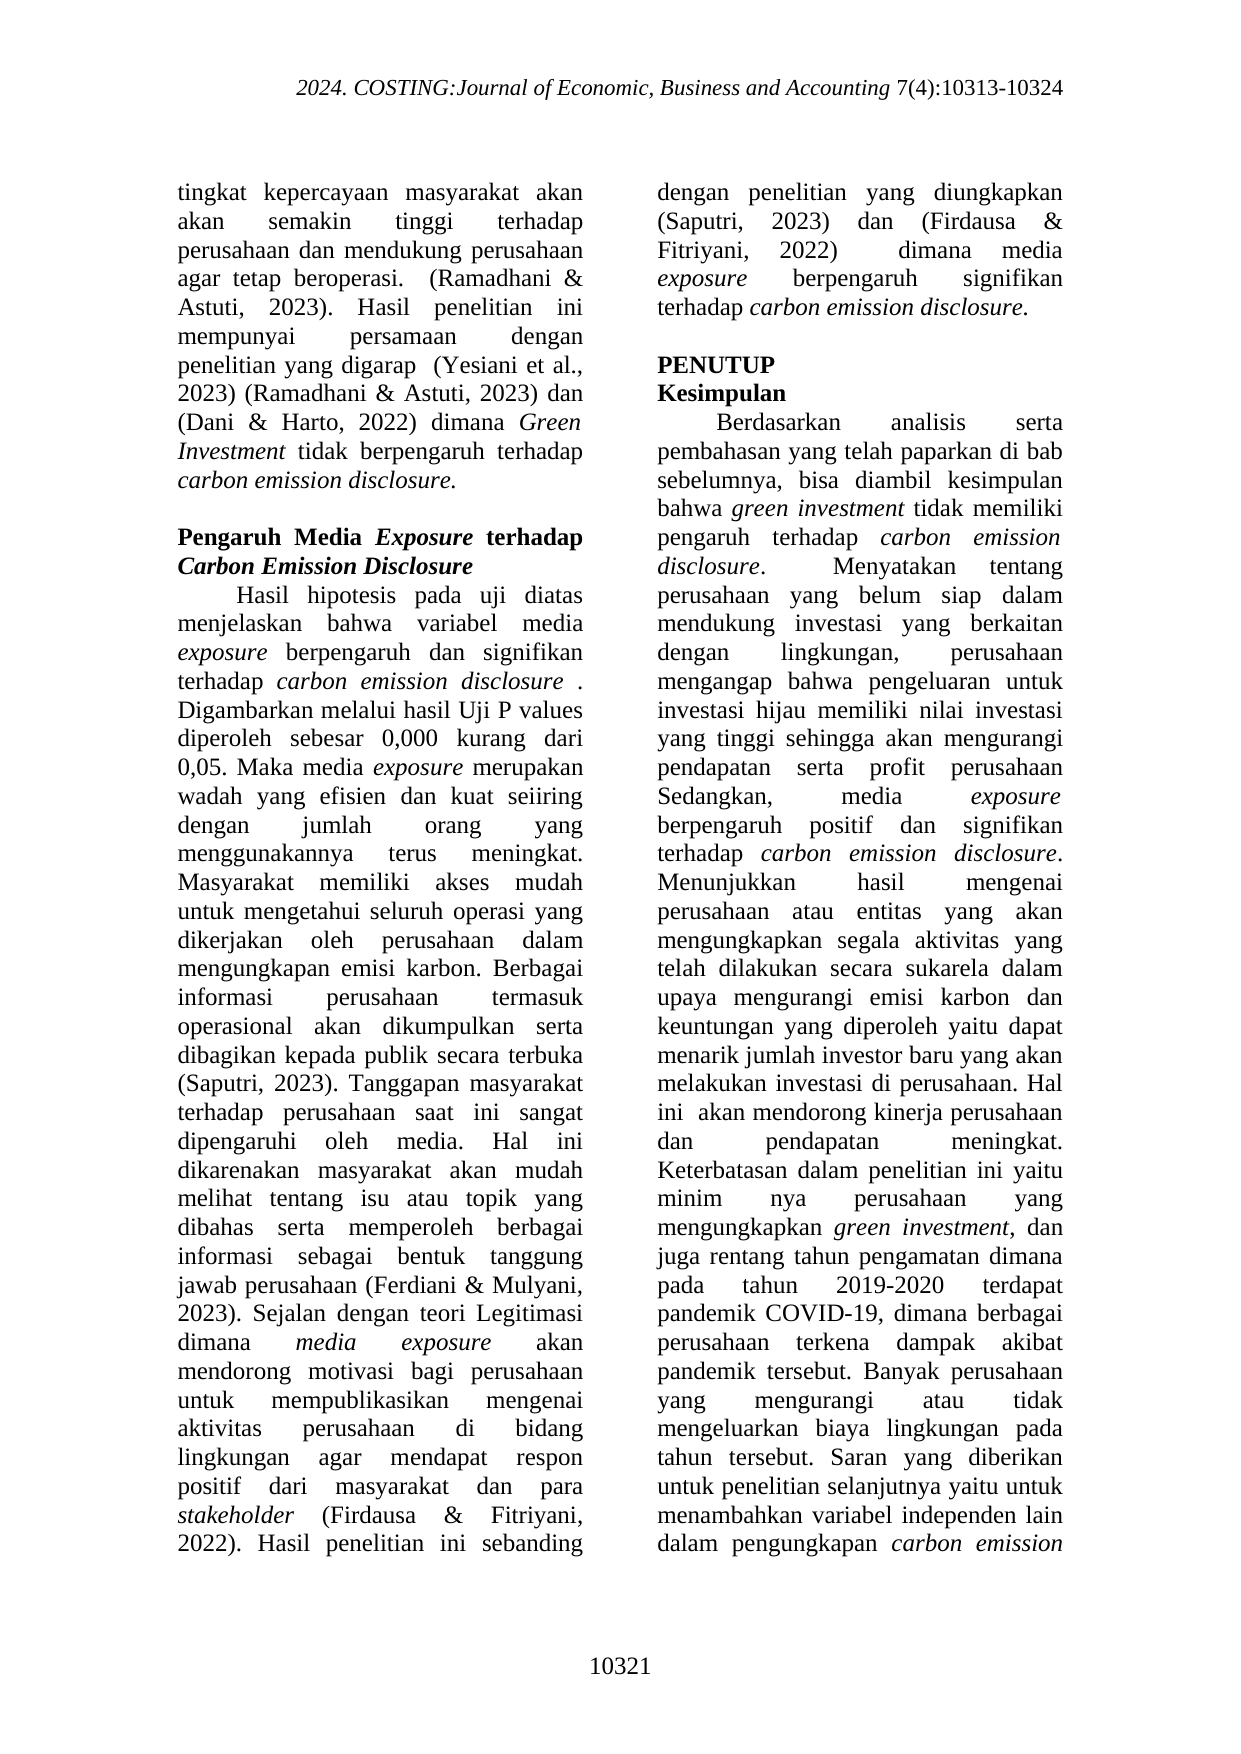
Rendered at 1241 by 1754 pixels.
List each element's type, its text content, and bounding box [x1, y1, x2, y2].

text Pengaruh Media Exposure terhadap Carbon Emission Disclosure [177, 522, 583, 580]
text PENUTUP [657, 350, 1063, 378]
text Kesimpulan [657, 378, 1063, 407]
text Hasil hipotesis pada uji diatas menjelaskan bahwa variabel media exposure berpengaruh dan signifikan terhadap carbon emission disclosure . Digambarkan melalui hasil Uji P values diperoleh sebesar 0,000 kurang dari 0,05. Maka media exposure merupakan wadah yang efisien dan kuat seiiring dengan jumlah orang yang menggunakannya terus meningkat. Masyarakat memiliki akses mudah untuk mengetahui seluruh operasi yang dikerjakan oleh perusahaan dalam mengungkapan emisi karbon. Berbagai informasi perusahaan termasuk operasional akan dikumpulkan serta dibagikan kepada publik secara terbuka (Saputri, 2023). Tanggapan masyarakat terhadap perusahaan saat ini sangat dipengaruhi oleh media. Hal ini dikarenakan masyarakat akan mudah melihat tentang isu atau topik yang dibahas serta memperoleh berbagai informasi sebagai bentuk tanggung jawab perusahaan (Ferdiani & Mulyani, 2023). Sejalan dengan teori Legitimasi dimana media exposure akan mendorong motivasi bagi perusahaan untuk mempublikasikan mengenai aktivitas perusahaan di bidang lingkungan agar mendapat respon positif dari masyarakat dan para stakeholder (Firdausa & Fitriyani, 2022). Hasil penelitian ini sebanding dengan penelitian yang diungkapkan (Saputri, 2023) dan (Firdausa & Fitriyani, 2022) dimana media exposure berpengaruh signifikan terhadap carbon emission disclosure. [177, 580, 583, 1557]
